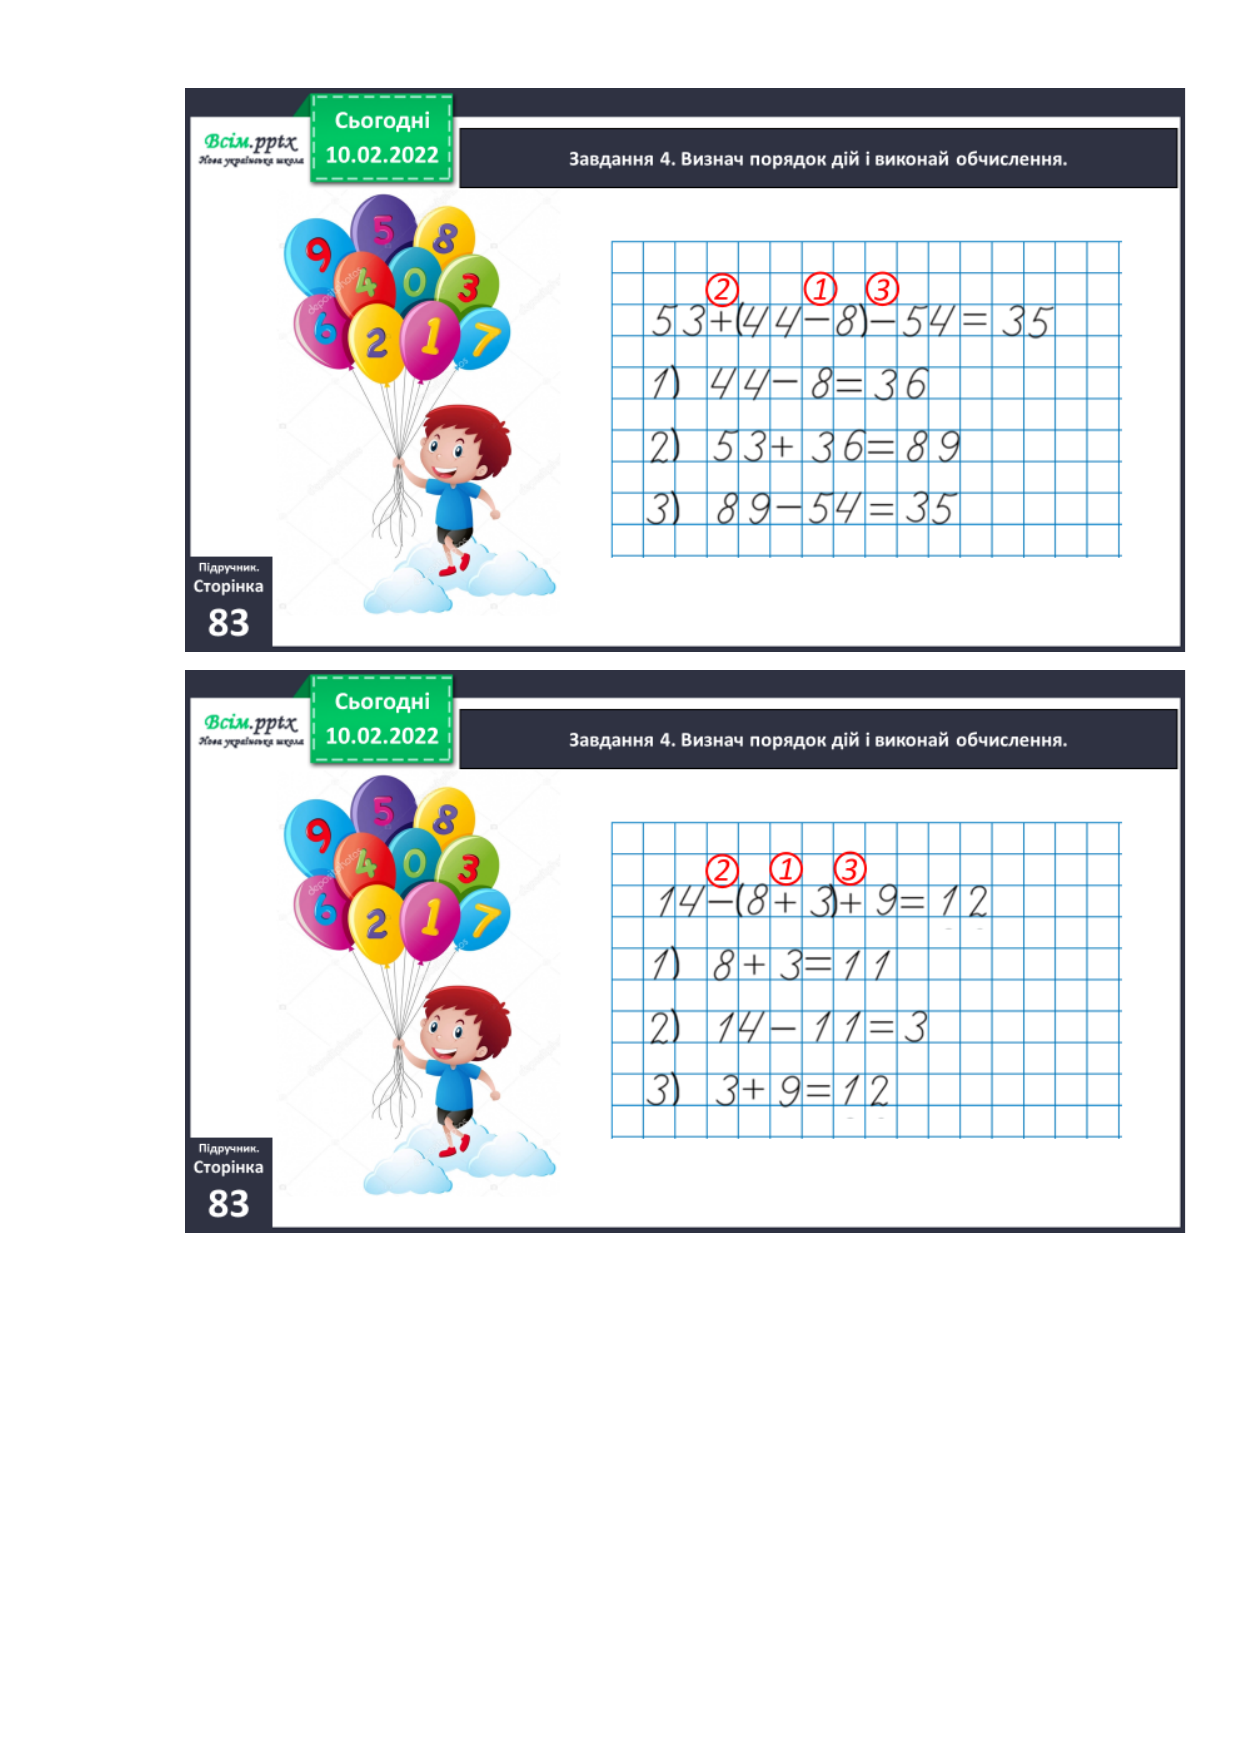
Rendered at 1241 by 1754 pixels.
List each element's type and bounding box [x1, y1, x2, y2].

picture [185, 670, 1186, 1233]
picture [185, 88, 1186, 652]
